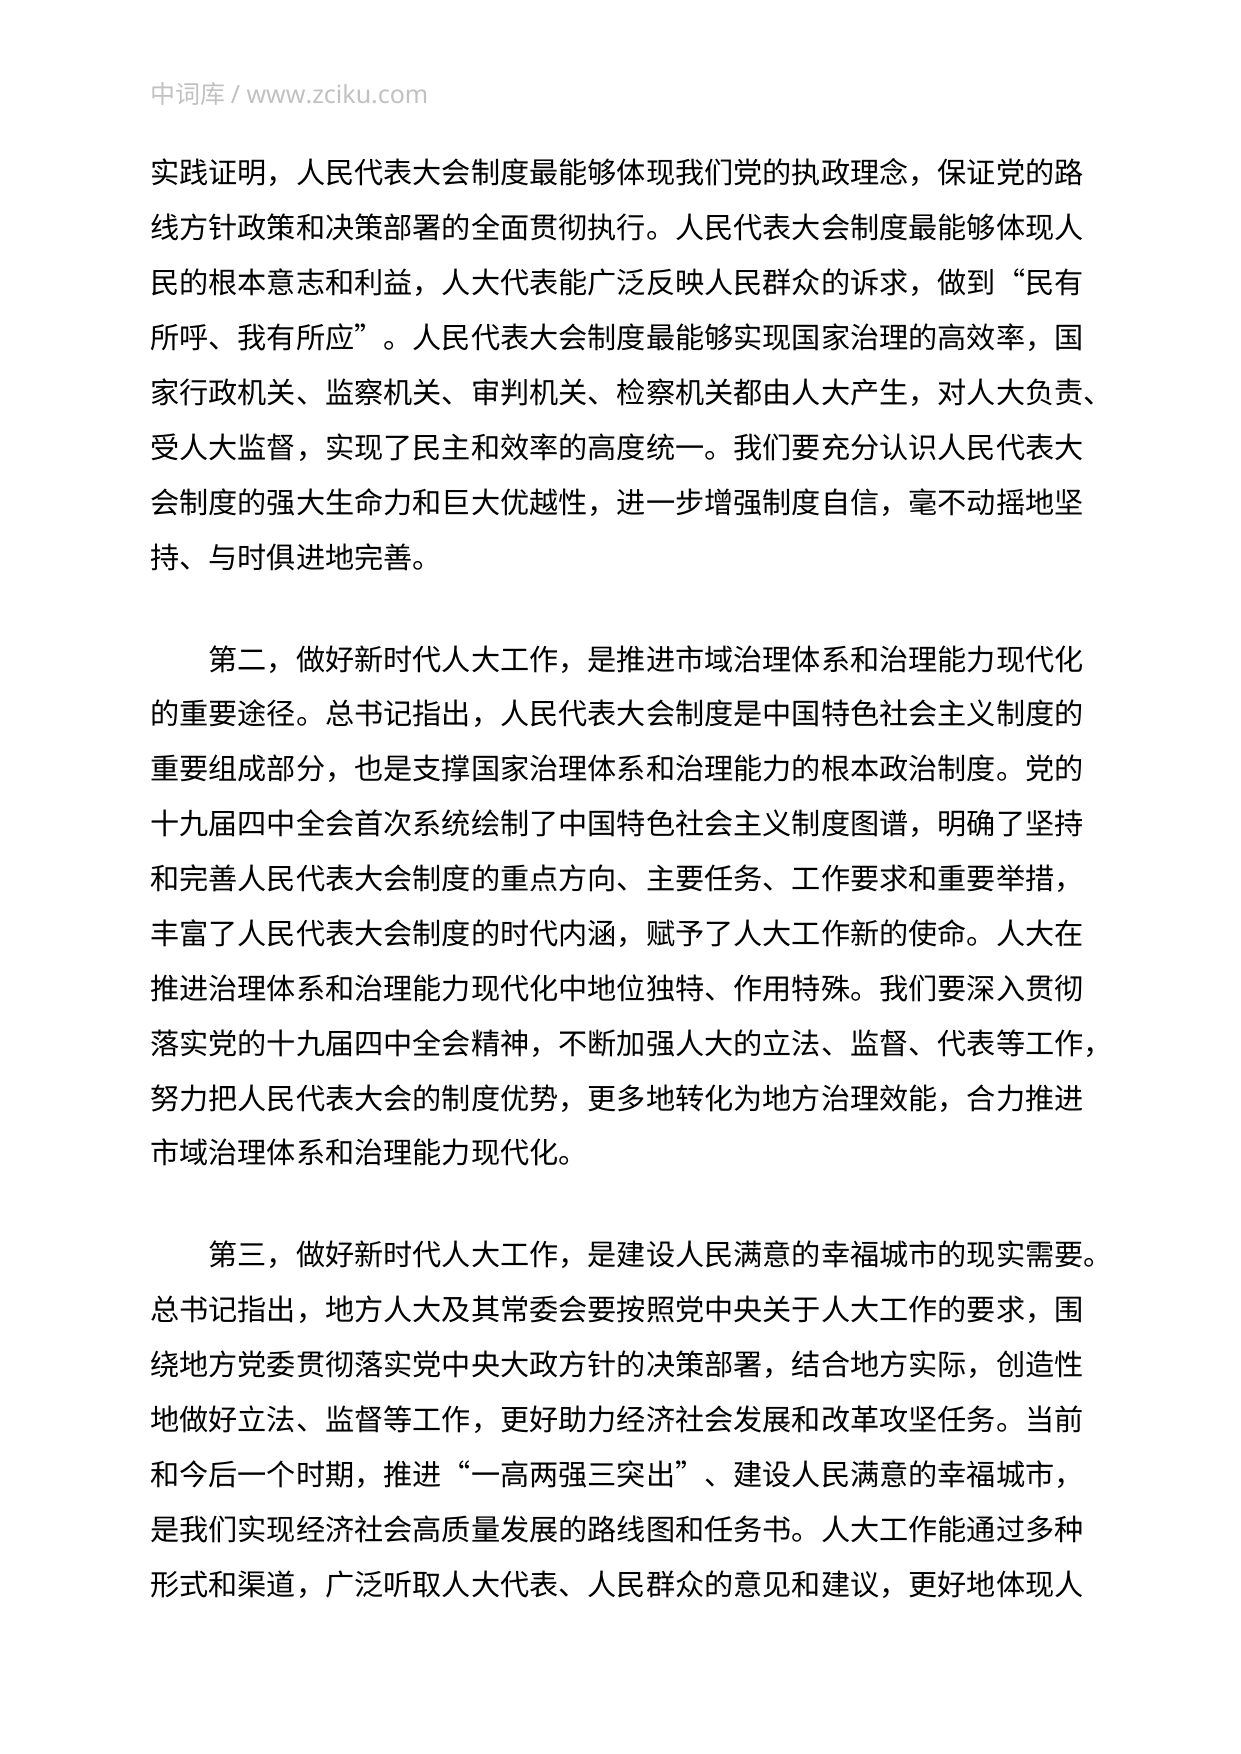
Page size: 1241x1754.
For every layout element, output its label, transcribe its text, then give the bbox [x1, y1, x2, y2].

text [150, 1232, 1090, 1603]
text 第二，做好新时代人大工作，是推进市域治理体系和治理能力现代化的重要途径。总书记指出，人民代表大会制度是中国特色社会主义制度的重要组成部分，也是支撑国家治理体系和治理能力的根本政治制度。党的十九届四中全会首次系统绘制了中国特色社会主义制度图谱，明确了坚持和完善人民代表大会制度的重点方向、主要任务、工作要求和重要举措，丰富了人民代表大会制度的时代内涵，赋予了人大工作新的使命。人大在推进治理体系和治理能力现代化中地位独特、作用特殊。我们要深入贯彻落实党的十九届四中全会精神，不断加强人大的立法、监督、代表等工作，努力把人民代表大会的制度优势，更多地转化为地方治理效能，合力推进市域治理体系和治理能力现代化。 [150, 636, 1090, 1172]
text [150, 150, 1090, 577]
